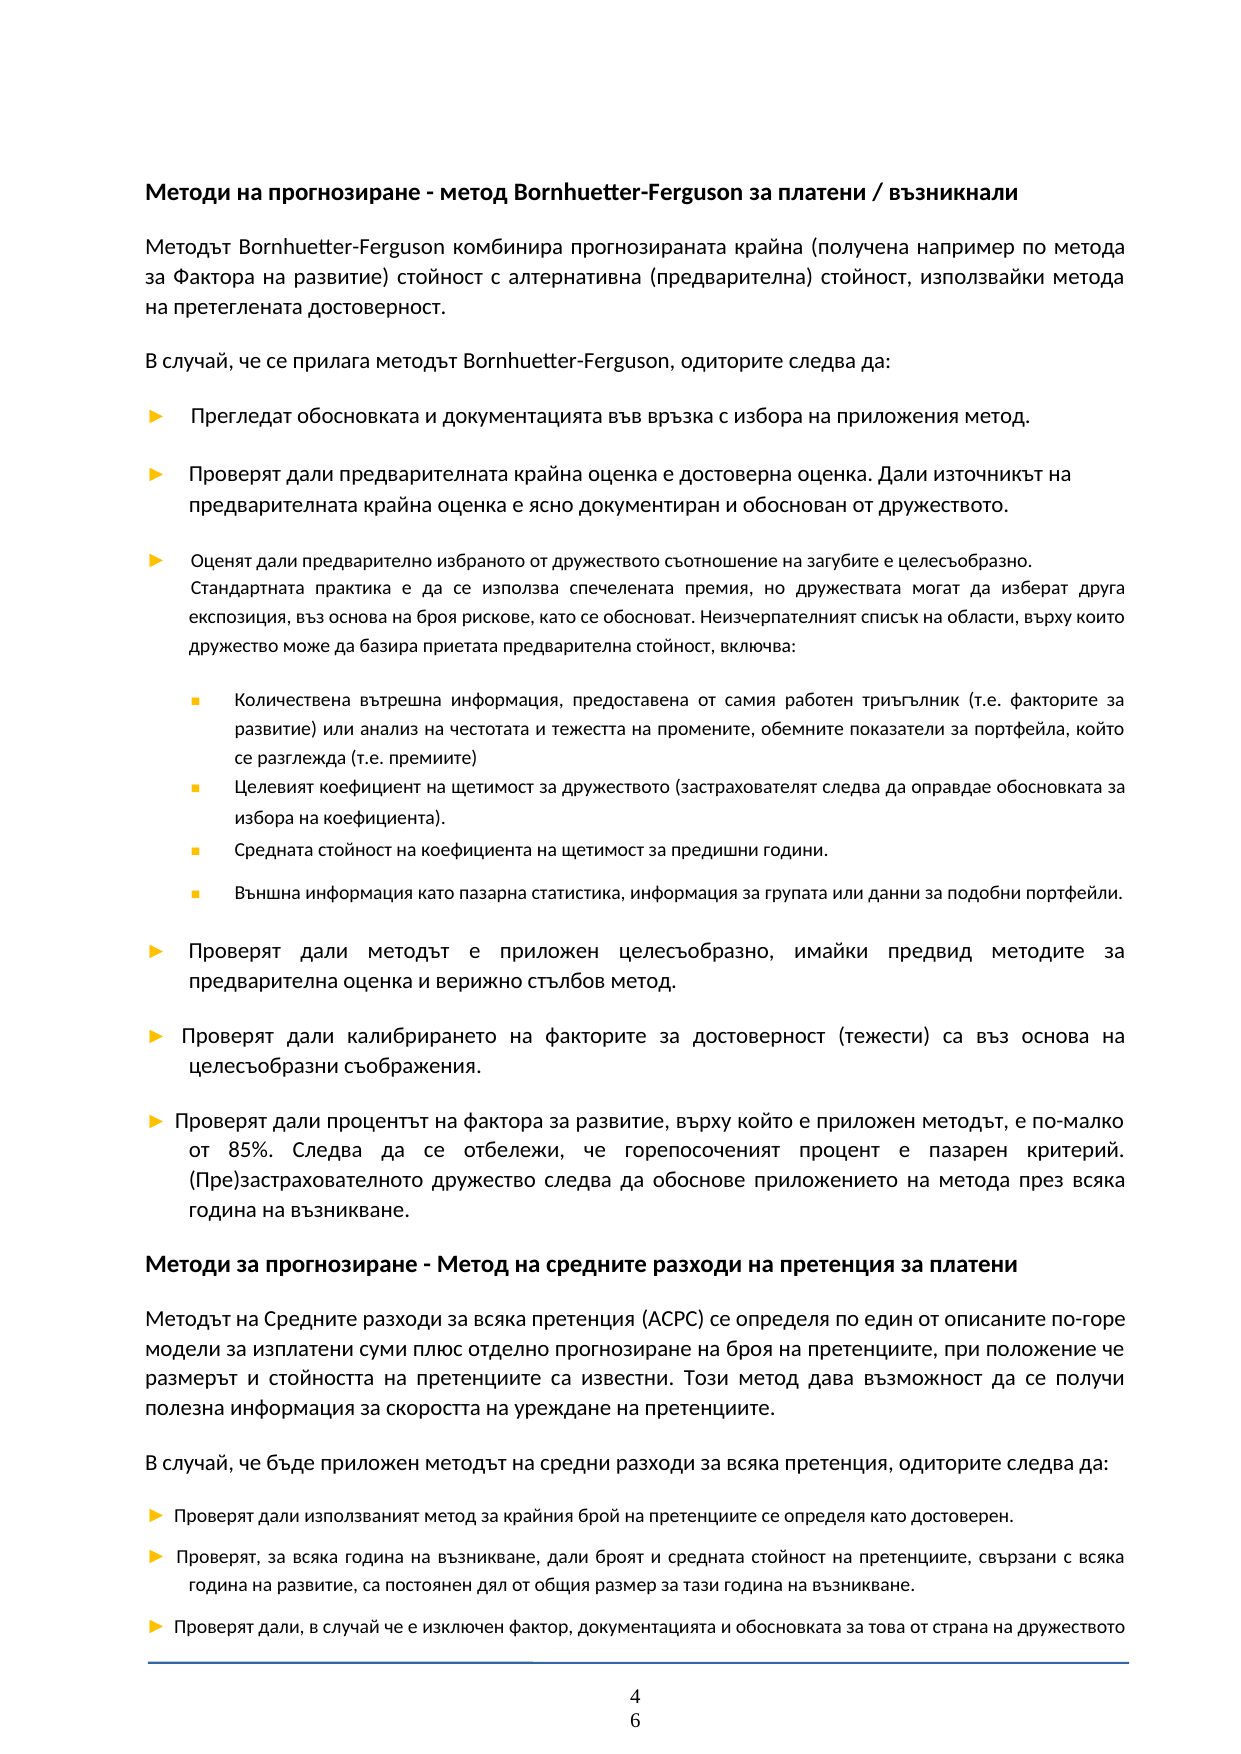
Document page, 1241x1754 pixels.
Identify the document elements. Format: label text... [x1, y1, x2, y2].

text ► Проверят дали използваният метод за крайния брой на претенциите се определя като достоверен. [145, 1501, 1126, 1527]
list Външна информация като пазарна статистика, информация за групата или данни за подобни портфейли. [191, 880, 1126, 904]
list Целевият коефициент на щетимост за дружеството (застрахователят следва да оправдае обосновката за избора на коефициента). [191, 774, 1126, 830]
text ► Проверят, за всяка година на възникване, дали броят и средната стойност на претенциите, свързани с всяка година на развитие, са постоянен дял от общия размер за тази година на възникване. [145, 1542, 1126, 1596]
text ► Проверят дали процентът на фактора за развитие, върху който е приложен методът, е по-малко от 85%. Следва да се отбележи, че горепосоченият процент е пазарен критерий. (Пре)застрахователното дружество следва да обоснове приложението на метода през всяка година на възникване. [145, 1106, 1126, 1223]
text В случай, че се прилага методът Bornhuetter-Ferguson, одиторите следва да: [145, 347, 1126, 375]
text Методът Bornhuetter-Ferguson комбинира прогнозираната крайна (получена например по метода за Фактора на развитие) стойност с алтернативна (предварителна) стойност, използвайки метода на претеглената достоверност. [145, 232, 1126, 320]
text В случай, че бъде приложен методът на средни разходи за всяка претенция, одиторите следва да: [145, 1448, 1126, 1476]
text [145, 1612, 1126, 1639]
list Количествена вътрешна информация, предоставена от самия работен триъгълник (т.е. факторите за развитие) или анализ на честотата и тежестта на промените, обемните показатели за портфейла, който се разглежда (т.е. премиите) [191, 687, 1126, 769]
list Прегледат обосновката и документацията във връзка с избора на приложения метод. [145, 402, 1126, 429]
text ► Проверят дали калибрирането на факторите за достоверност (тежести) са въз основа на целесъобразни съображения. [145, 1021, 1126, 1079]
list Оценят дали предварително избраното от дружеството съотношение на загубите е целесъобразно. [145, 546, 1126, 573]
text Стандартната практика е да се използва спечелената премия, но дружествата могат да изберат друга експозиция, въз основа на броя рискове, като се обосноват. Неизчерпателният списък на области, върху които дружество може да базира приетата предварителна стойност, включва: [188, 575, 1126, 657]
text Методът на Средните разходи за всяка претенция (ACPC) се определя по един от описаните по-горе модели за изплатени суми плюс отделно прогнозиране на броя на претенциите, при положение че размерът и стойността на претенциите са известни. Този метод дава възможност да се получи полезна информация за скоростта на уреждане на претенциите. [145, 1304, 1126, 1421]
subtitle Методи на прогнозиране - метод Bornhuetter-Ferguson за платени / възникнали [145, 176, 1126, 207]
subtitle Методи за прогнозиране - Метод на средните разходи на претенция за платени [145, 1248, 1126, 1279]
list Проверят дали предварителната крайна оценка е достоверна оценка. Дали източникът на предварителната крайна оценка е ясно документиран и обоснован от дружеството. [145, 459, 1126, 518]
list Средната стойност на коефициента на щетимост за предишни години. [191, 837, 1126, 861]
text ► Проверят дали методът е приложен целесъобразно, имайки предвид методите за предварителна оценка и верижно стълбов метод. [145, 936, 1126, 994]
